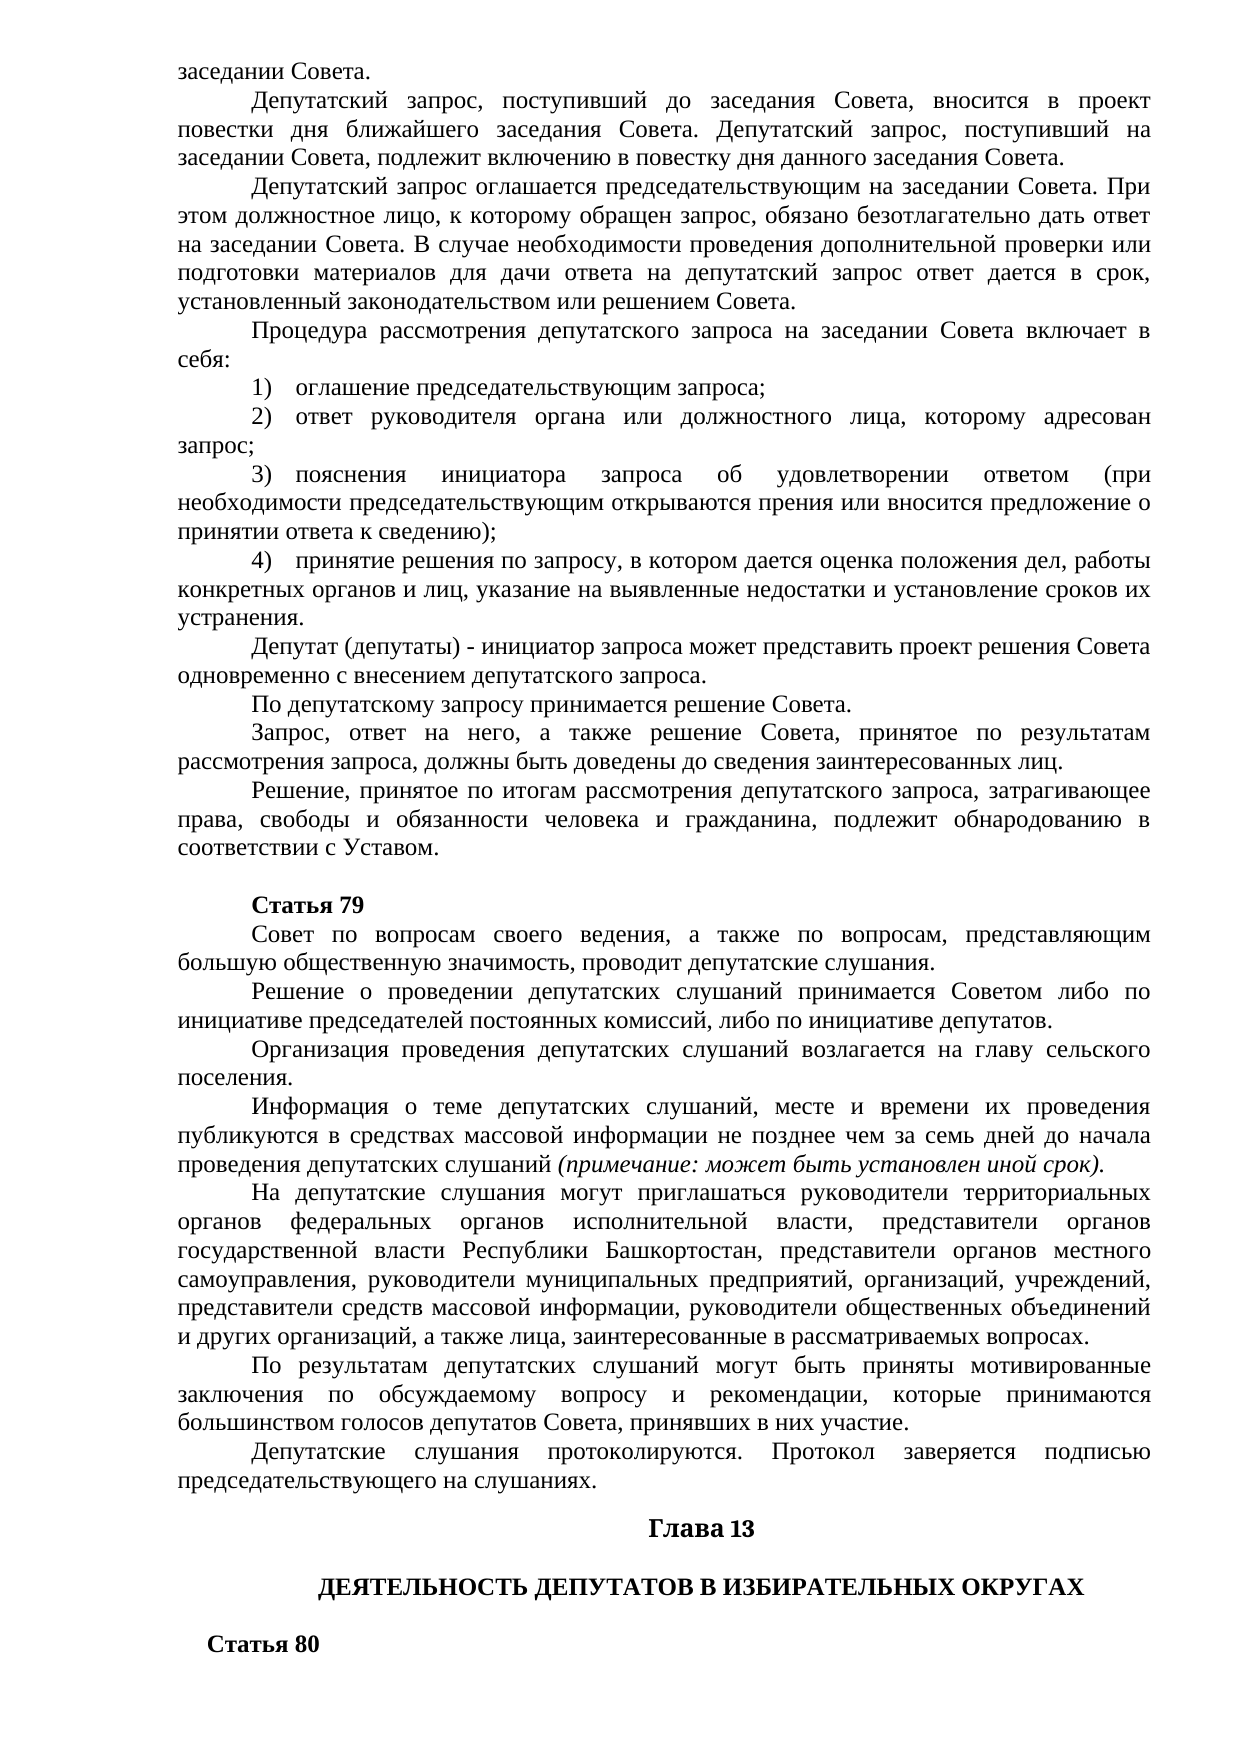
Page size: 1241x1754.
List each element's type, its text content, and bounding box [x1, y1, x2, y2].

text Процедура рассмотрения депутатского запроса на заседании Совета включает в себя: [177, 315, 1152, 372]
text Решение, принятое по итогам рассмотрения депутатского запроса, затрагивающее права, свободы и обязанности человека и гражданина, подлежит обнародованию в соответствии с Уставом. [177, 775, 1152, 861]
text Депутатский запрос, поступивший до заседания Совета, вносится в проект повестки дня ближайшего заседания Совета. Депутатский запрос, поступивший на заседании Совета, подлежит включению в повестку дня данного заседания Совета. [177, 85, 1152, 171]
text По результатам депутатских слушаний могут быть приняты мотивированные заключения по обсуждаемому вопросу и рекомендации, которые принимаются большинством голосов депутатов Совета, принявших в них участие. [177, 1350, 1152, 1436]
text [177, 56, 1152, 85]
text Решение о проведении депутатских слушаний принимается Советом либо по инициативе председателей постоянных комиссий, либо по инициативе депутатов. [177, 976, 1152, 1034]
text По депутатскому запросу принимается решение Совета. [177, 689, 1152, 717]
text Информация о теме депутатских слушаний, месте и времени их проведения публикуются в средствах массовой информации не позднее чем за семь дней до начала проведения депутатских слушаний (примечание: может быть установлен иной срок). [177, 1091, 1152, 1177]
text 1) оглашение председательствующим запроса; [177, 372, 1152, 401]
text 4) принятие решения по запросу, в котором дается оценка положения дел, работы конкретных органов и лиц, указание на выявленные недостатки и установление сроков их устранения. [177, 545, 1152, 631]
text Совет по вопросам своего ведения, а также по вопросам, представляющим большую общественную значимость, проводит депутатские слушания. [177, 919, 1152, 976]
text Организация проведения депутатских слушаний возлагается на главу сельского поселения. [177, 1034, 1152, 1091]
subtitle Глава 13 [177, 1514, 1152, 1543]
text Депутат (депутаты) - инициатор запроса может представить проект решения Совета одновременно с внесением депутатского запроса. [177, 631, 1152, 689]
text ДЕЯТЕЛЬНОСТЬ ДЕПУТАТОВ В ИЗБИРАТЕЛЬНЫХ ОКРУГАХ [177, 1572, 1152, 1601]
text На депутатские слушания могут приглашаться руководители территориальных органов федеральных органов исполнительной власти, представители органов государственной власти Республики Башкортостан, представители органов местного самоуправления, руководители муниципальных предприятий, организаций, учреждений, представители средств массовой информации, руководители общественных объединений и других организаций, а также лица, заинтересованные в рассматриваемых вопросах. [177, 1177, 1152, 1350]
text 2) ответ руководителя органа или должностного лица, которому адресован запрос; [177, 401, 1152, 459]
text Запрос, ответ на него, а также решение Совета, принятое по результатам рассмотрения запроса, должны быть доведены до сведения заинтересованных лиц. [177, 717, 1152, 775]
text Статья 79 [177, 890, 1152, 919]
text Депутатский запрос оглашается председательствующим на заседании Совета. При этом должностное лицо, к которому обращен запрос, обязано безотлагательно дать ответ на заседании Совета. В случае необходимости проведения дополнительной проверки или подготовки материалов для дачи ответа на депутатский запрос ответ дается в срок, установленный законодательством или решением Совета. [177, 171, 1152, 315]
text Депутатские слушания протоколируются. Протокол заверяется подписью председательствующего на слушаниях. [177, 1436, 1152, 1494]
text Статья 80 [207, 1629, 1152, 1658]
text 3) пояснения инициатора запроса об удовлетворении ответом (при необходимости председательствующим открываются прения или вносится предложение о принятии ответа к сведению); [177, 459, 1152, 545]
